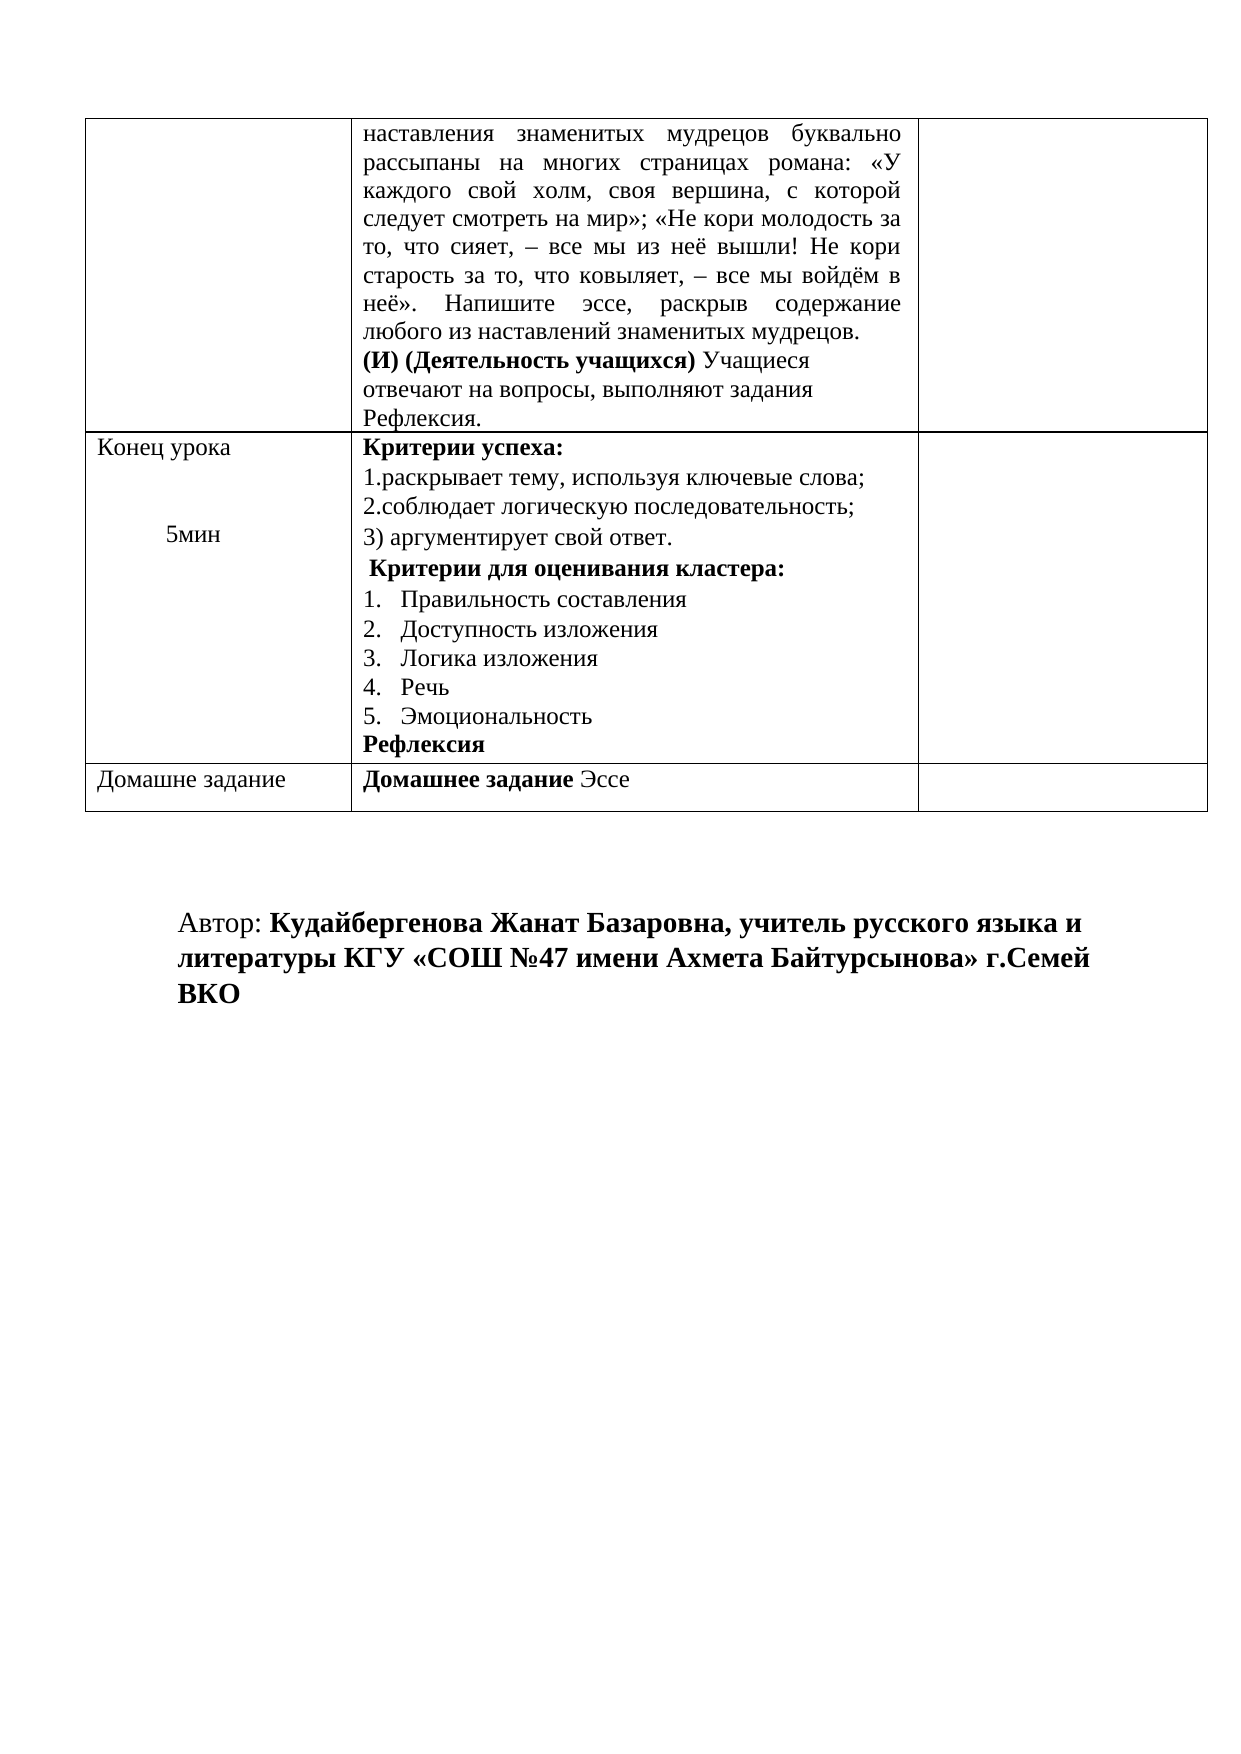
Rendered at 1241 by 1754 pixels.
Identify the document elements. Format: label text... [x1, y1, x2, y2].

table_cell Домашнее задание Эссе [352, 764, 918, 811]
table_cell Критерии успеха: 1.раскрывает тему, используя ключевые слова; 2.соблюдает логическую последовательность; 3) аргументирует свой ответ. Критерии для оценивания кластера: Правильность составления Доступность изложения Логика изложения Речь Эмоциональность Рефлексия [352, 433, 918, 763]
table_cell [919, 764, 1207, 811]
table_cell Конец урока 5мин [86, 433, 351, 763]
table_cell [919, 119, 1207, 431]
table_cell [919, 433, 1207, 763]
text Автор: Кудайбергенова Жанат Базаровна, учитель русского языка и литературы КГУ «СОШ №47 имени Ахмета Байтурсынова» г.Семей ВКО [177, 905, 1152, 1009]
table_cell Домашне задание [86, 764, 351, 811]
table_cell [352, 119, 918, 431]
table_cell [86, 119, 351, 431]
